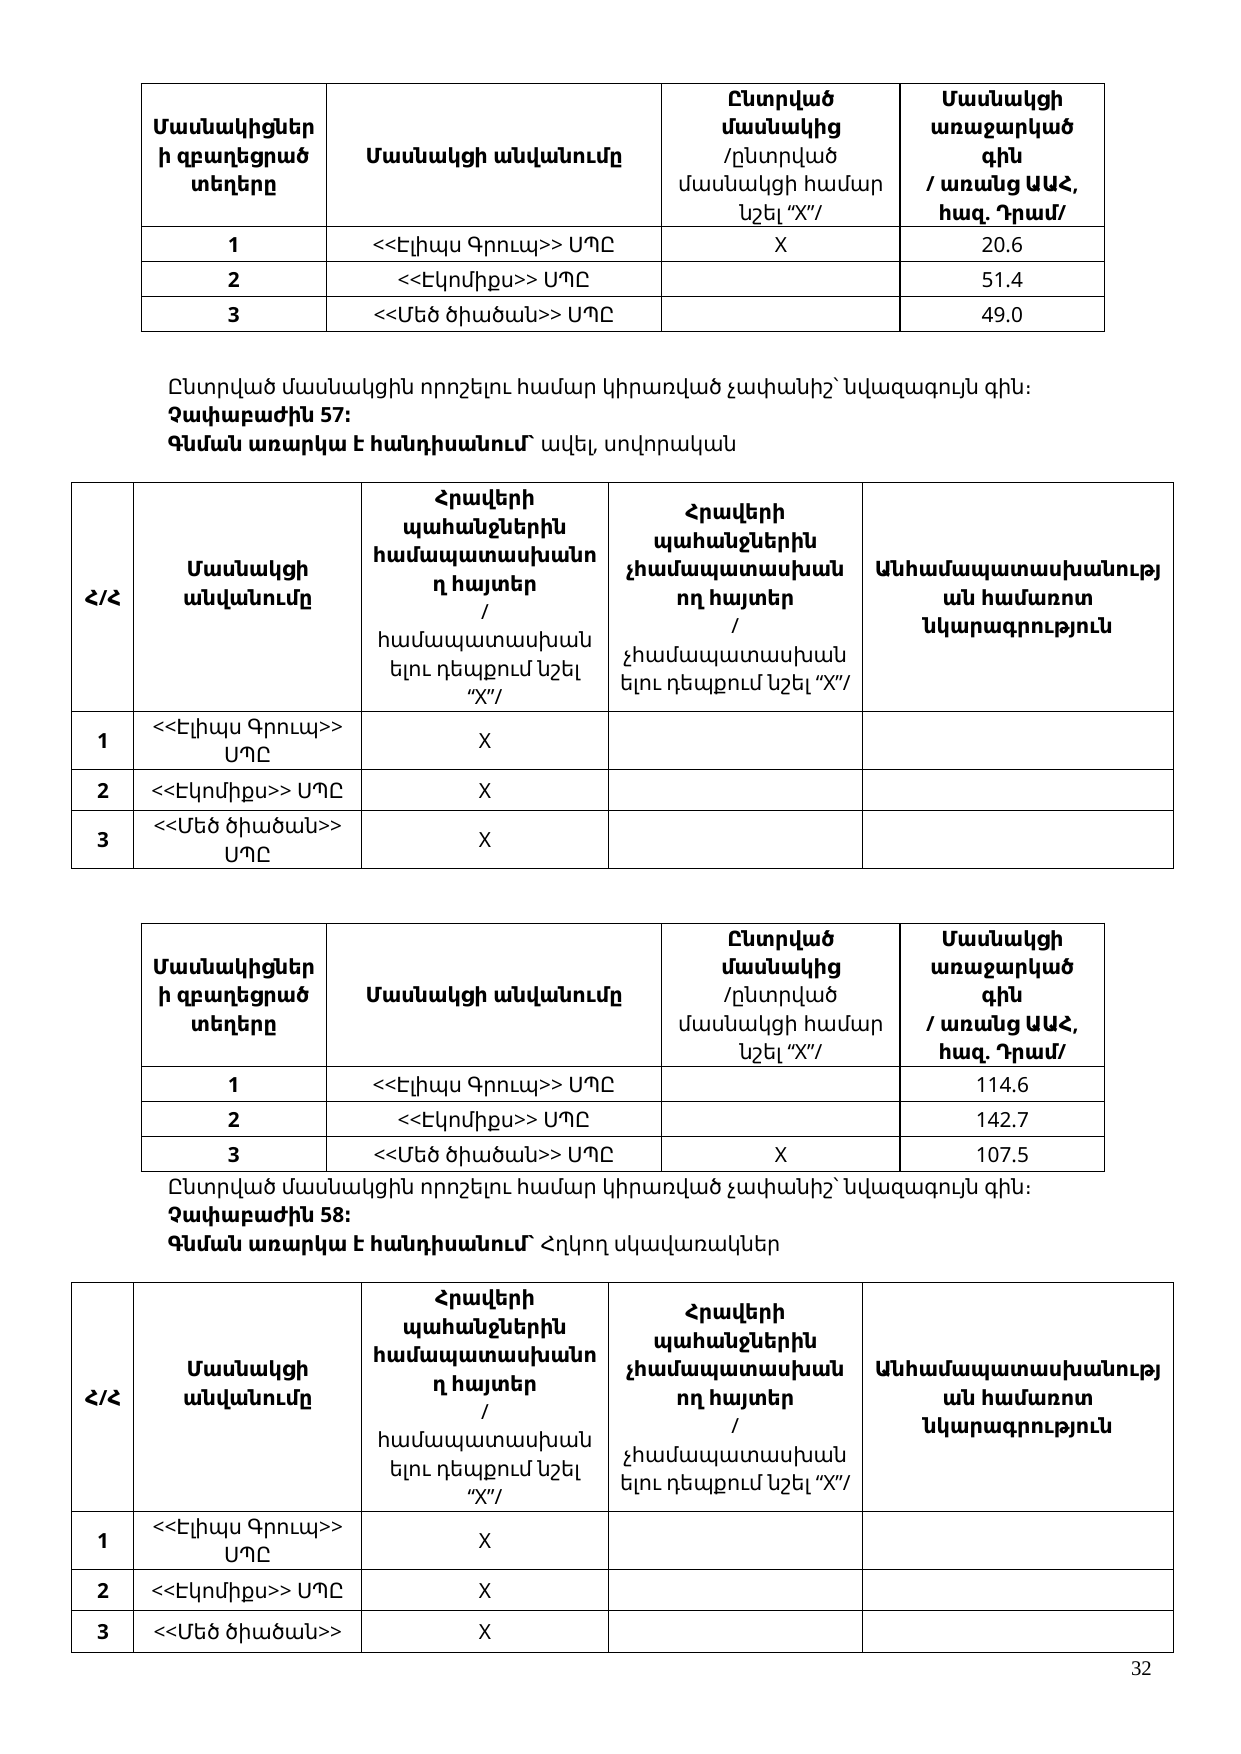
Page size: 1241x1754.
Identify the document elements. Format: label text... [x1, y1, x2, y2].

text Ընտրված մասնակցին որոշելու համար կիրառված չափանիշ՝ նվազագույն գին։ [94, 1172, 1152, 1200]
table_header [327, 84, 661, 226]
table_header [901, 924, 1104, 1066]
text Չափաբաժին 58։ [94, 1200, 1152, 1229]
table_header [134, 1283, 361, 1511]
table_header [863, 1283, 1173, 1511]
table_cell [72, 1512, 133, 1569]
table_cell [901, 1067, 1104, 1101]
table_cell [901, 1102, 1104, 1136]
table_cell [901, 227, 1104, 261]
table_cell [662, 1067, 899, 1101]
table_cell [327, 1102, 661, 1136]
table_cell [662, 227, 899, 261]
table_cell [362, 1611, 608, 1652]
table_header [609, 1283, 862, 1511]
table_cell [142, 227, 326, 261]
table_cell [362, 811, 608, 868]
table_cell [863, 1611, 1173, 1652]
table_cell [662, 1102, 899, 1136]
text Գնման առարկա է հանդիսանում` ավել, սովորական [94, 429, 1152, 457]
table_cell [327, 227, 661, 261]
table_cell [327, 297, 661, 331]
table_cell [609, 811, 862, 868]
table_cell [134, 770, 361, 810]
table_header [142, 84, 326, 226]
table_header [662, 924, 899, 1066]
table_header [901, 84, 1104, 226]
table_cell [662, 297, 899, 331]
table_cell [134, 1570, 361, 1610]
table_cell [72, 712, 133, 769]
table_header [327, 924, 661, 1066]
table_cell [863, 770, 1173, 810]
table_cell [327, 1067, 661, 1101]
text Չափաբաժին 57։ [94, 400, 1152, 429]
text Ընտրված մասնակցին որոշելու համար կիրառված չափանիշ՝ նվազագույն գին։ [94, 372, 1152, 400]
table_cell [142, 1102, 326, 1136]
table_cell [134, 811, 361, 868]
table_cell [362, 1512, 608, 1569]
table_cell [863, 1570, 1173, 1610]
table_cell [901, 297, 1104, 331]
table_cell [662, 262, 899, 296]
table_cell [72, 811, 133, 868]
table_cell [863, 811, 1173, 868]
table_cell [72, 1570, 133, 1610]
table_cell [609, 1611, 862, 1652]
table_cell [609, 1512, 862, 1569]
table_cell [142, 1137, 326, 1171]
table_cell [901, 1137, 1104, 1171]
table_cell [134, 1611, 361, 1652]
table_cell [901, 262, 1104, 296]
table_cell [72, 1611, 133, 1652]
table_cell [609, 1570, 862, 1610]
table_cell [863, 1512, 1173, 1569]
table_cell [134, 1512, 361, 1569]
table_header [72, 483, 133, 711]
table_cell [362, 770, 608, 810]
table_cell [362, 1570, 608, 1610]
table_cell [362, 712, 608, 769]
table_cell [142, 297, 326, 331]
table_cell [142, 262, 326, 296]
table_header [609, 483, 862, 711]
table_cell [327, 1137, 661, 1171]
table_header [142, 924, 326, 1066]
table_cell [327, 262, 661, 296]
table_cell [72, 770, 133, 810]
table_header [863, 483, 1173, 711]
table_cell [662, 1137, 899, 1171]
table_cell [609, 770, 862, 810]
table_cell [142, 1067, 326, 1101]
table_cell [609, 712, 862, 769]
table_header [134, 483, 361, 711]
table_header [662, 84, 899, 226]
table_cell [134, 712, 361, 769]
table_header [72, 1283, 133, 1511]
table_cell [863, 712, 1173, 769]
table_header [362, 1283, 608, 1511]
text Գնման առարկա է հանդիսանում` Հղկող սկավառակներ [94, 1229, 1152, 1257]
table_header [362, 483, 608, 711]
